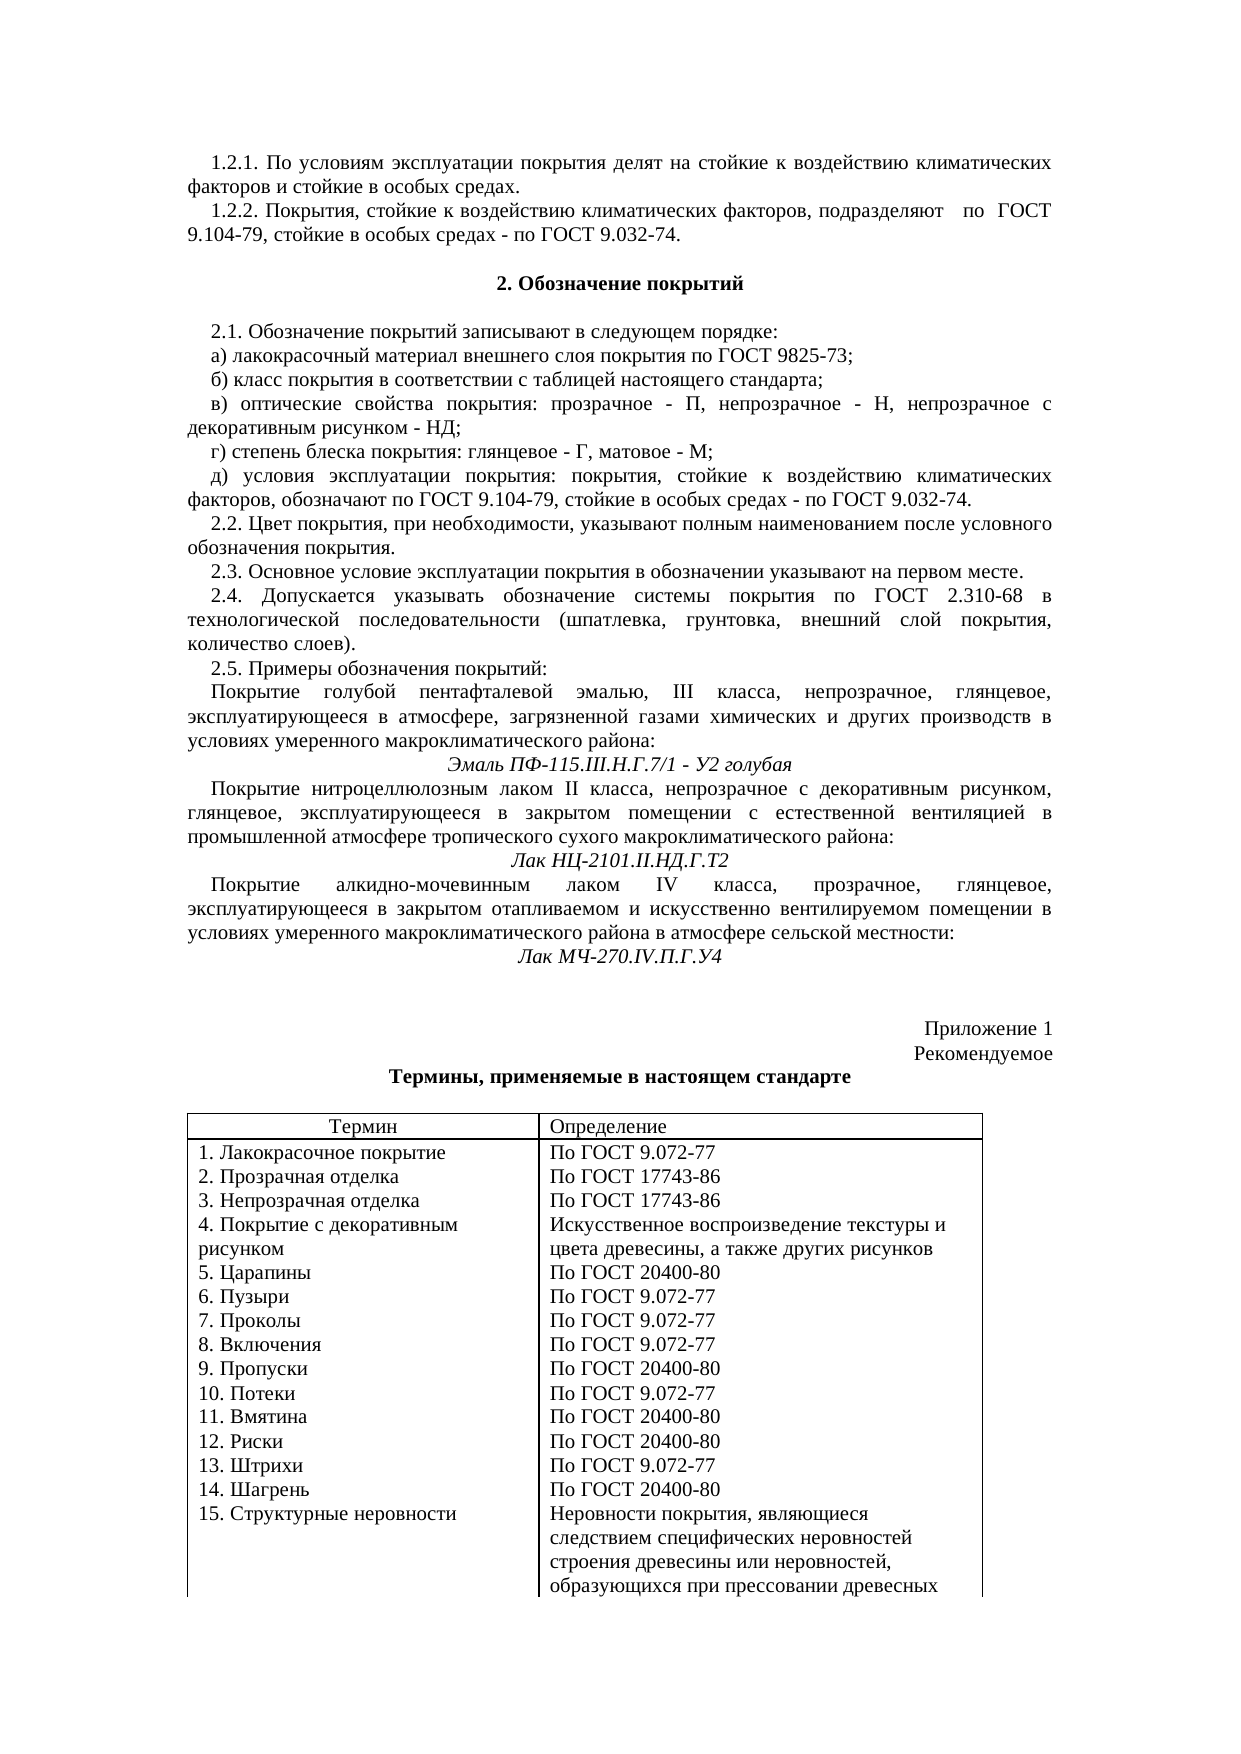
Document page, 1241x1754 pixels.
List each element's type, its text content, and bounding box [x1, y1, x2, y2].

table_cell По ГОСТ 20400-80 [540, 1429, 982, 1452]
table_cell По ГОСТ 9.072-77 [540, 1284, 982, 1308]
text Приложение 1 [187, 1016, 1053, 1040]
table_cell По ГОСТ 9.072-77 [540, 1140, 982, 1164]
table_cell По ГОСТ 9.072-77 [540, 1453, 982, 1477]
text 1.2.1. По условиям эксплуатации покрытия делят на стойкие к воздействию климатических факторов и стойкие в особых средах. [187, 150, 1053, 198]
text Покрытие нитроцеллюлозным лаком II класса, непрозрачное с декоративным рисунком, глянцевое, эксплуатирующееся в закрытом помещении с естественной вентиляцией в промышленной атмосфере тропического сухого макроклиматического района: [187, 776, 1053, 848]
text Эмаль ПФ-115.III.Н.Г.7/1 - У2 голубая [187, 752, 1053, 776]
text Рекомендуемое [187, 1040, 1053, 1064]
table_cell 8. Включения [188, 1332, 538, 1356]
text 2.2. Цвет покрытия, при необходимости, указывают полным наименованием после условного обозначения покрытия. [187, 511, 1053, 559]
text Лак НЦ-2101.II.НД.Г.Т2 [187, 848, 1053, 872]
text 2.3. Основное условие эксплуатации покрытия в обозначении указывают на первом месте. [187, 559, 1053, 583]
table_cell По ГОСТ 20400-80 [540, 1356, 982, 1380]
table_cell 3. Непрозрачная отделка [188, 1188, 538, 1212]
table_cell По ГОСТ 20400-80 [540, 1477, 982, 1501]
text Покрытие голубой пентафталевой эмалью, III класса, непрозрачное, глянцевое, эксплуатирующееся в атмосфере, загрязненной газами химических и других производств в условиях умеренного макроклиматического района: [187, 679, 1053, 752]
table_header Определение [540, 1114, 982, 1138]
table_cell По ГОСТ 9.072-77 [540, 1332, 982, 1356]
table_cell По ГОСТ 20400-80 [540, 1404, 982, 1428]
text 1.2.2. Покрытия, стойкие к воздействию климатических факторов, подразделяют по ГОСТ 9.104-79, стойкие в особых средах - по ГОСТ 9.032-74. [187, 198, 1053, 246]
table_cell 7. Проколы [188, 1308, 538, 1332]
text 2.4. Допускается указывать обозначение системы покрытия по ГОСТ 2.310-68 в технологической последовательности (шпатлевка, грунтовка, внешний слой покрытия, количество слоев). [187, 583, 1053, 655]
table_cell 13. Штрихи [188, 1453, 538, 1477]
table_cell По ГОСТ 17743-86 [540, 1164, 982, 1188]
table_cell 4. Покрытие с декоративным рисунком [188, 1212, 538, 1260]
table_header Термин [188, 1114, 538, 1138]
text Покрытие алкидно-мочевинным лаком IV класса, прозрачное, глянцевое, эксплуатирующееся в закрытом отапливаемом и искусственно вентилируемом помещении в условиях умеренного макроклиматического района в атмосфере сельской местности: [187, 872, 1053, 944]
text 2.5. Примеры обозначения покрытий: [187, 655, 1053, 679]
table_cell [188, 1501, 538, 1597]
table_cell 12. Риски [188, 1429, 538, 1452]
table_cell 1. Лакокрасочное покрытие [188, 1140, 538, 1164]
text в) оптические свойства покрытия: прозрачное - П, непрозрачное - Н, непрозрачное с декоративным рисунком - НД; [187, 391, 1053, 439]
table_cell 10. Потеки [188, 1380, 538, 1404]
text Лак МЧ-270.IV.П.Г.У4 [187, 944, 1053, 968]
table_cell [540, 1501, 982, 1597]
table_cell По ГОСТ 9.072-77 [540, 1308, 982, 1332]
table_cell 6. Пузыри [188, 1284, 538, 1308]
text д) условия эксплуатации покрытия: покрытия, стойкие к воздействию климатических факторов, обозначают по ГОСТ 9.104-79, стойкие в особых средах - по ГОСТ 9.032-74. [187, 463, 1053, 511]
table_cell 5. Царапины [188, 1260, 538, 1284]
table_cell 9. Пропуски [188, 1356, 538, 1380]
text а) лакокрасочный материал внешнего слоя покрытия по ГОСТ 9825-73; [187, 342, 1053, 367]
text г) степень блеска покрытия: глянцевое - Г, матовое - М; [187, 439, 1053, 463]
subtitle 2. Обозначение покрытий [187, 270, 1053, 294]
table_cell По ГОСТ 17743-86 [540, 1188, 982, 1212]
table_cell По ГОСТ 9.072-77 [540, 1380, 982, 1404]
subtitle Термины, применяемые в настоящем стандарте [187, 1064, 1053, 1088]
table_cell 14. Шагрень [188, 1477, 538, 1501]
text 2.1. Обозначение покрытий записывают в следующем порядке: [187, 318, 1053, 342]
table_cell 11. Вмятина [188, 1404, 538, 1428]
table_cell Искусственное воспроизведение текстуры и цвета древесины, а также других рисунков [540, 1212, 982, 1260]
table_cell 2. Прозрачная отделка [188, 1164, 538, 1188]
table_cell По ГОСТ 20400-80 [540, 1260, 982, 1284]
text б) класс покрытия в соответствии с таблицей настоящего стандарта; [187, 367, 1053, 391]
